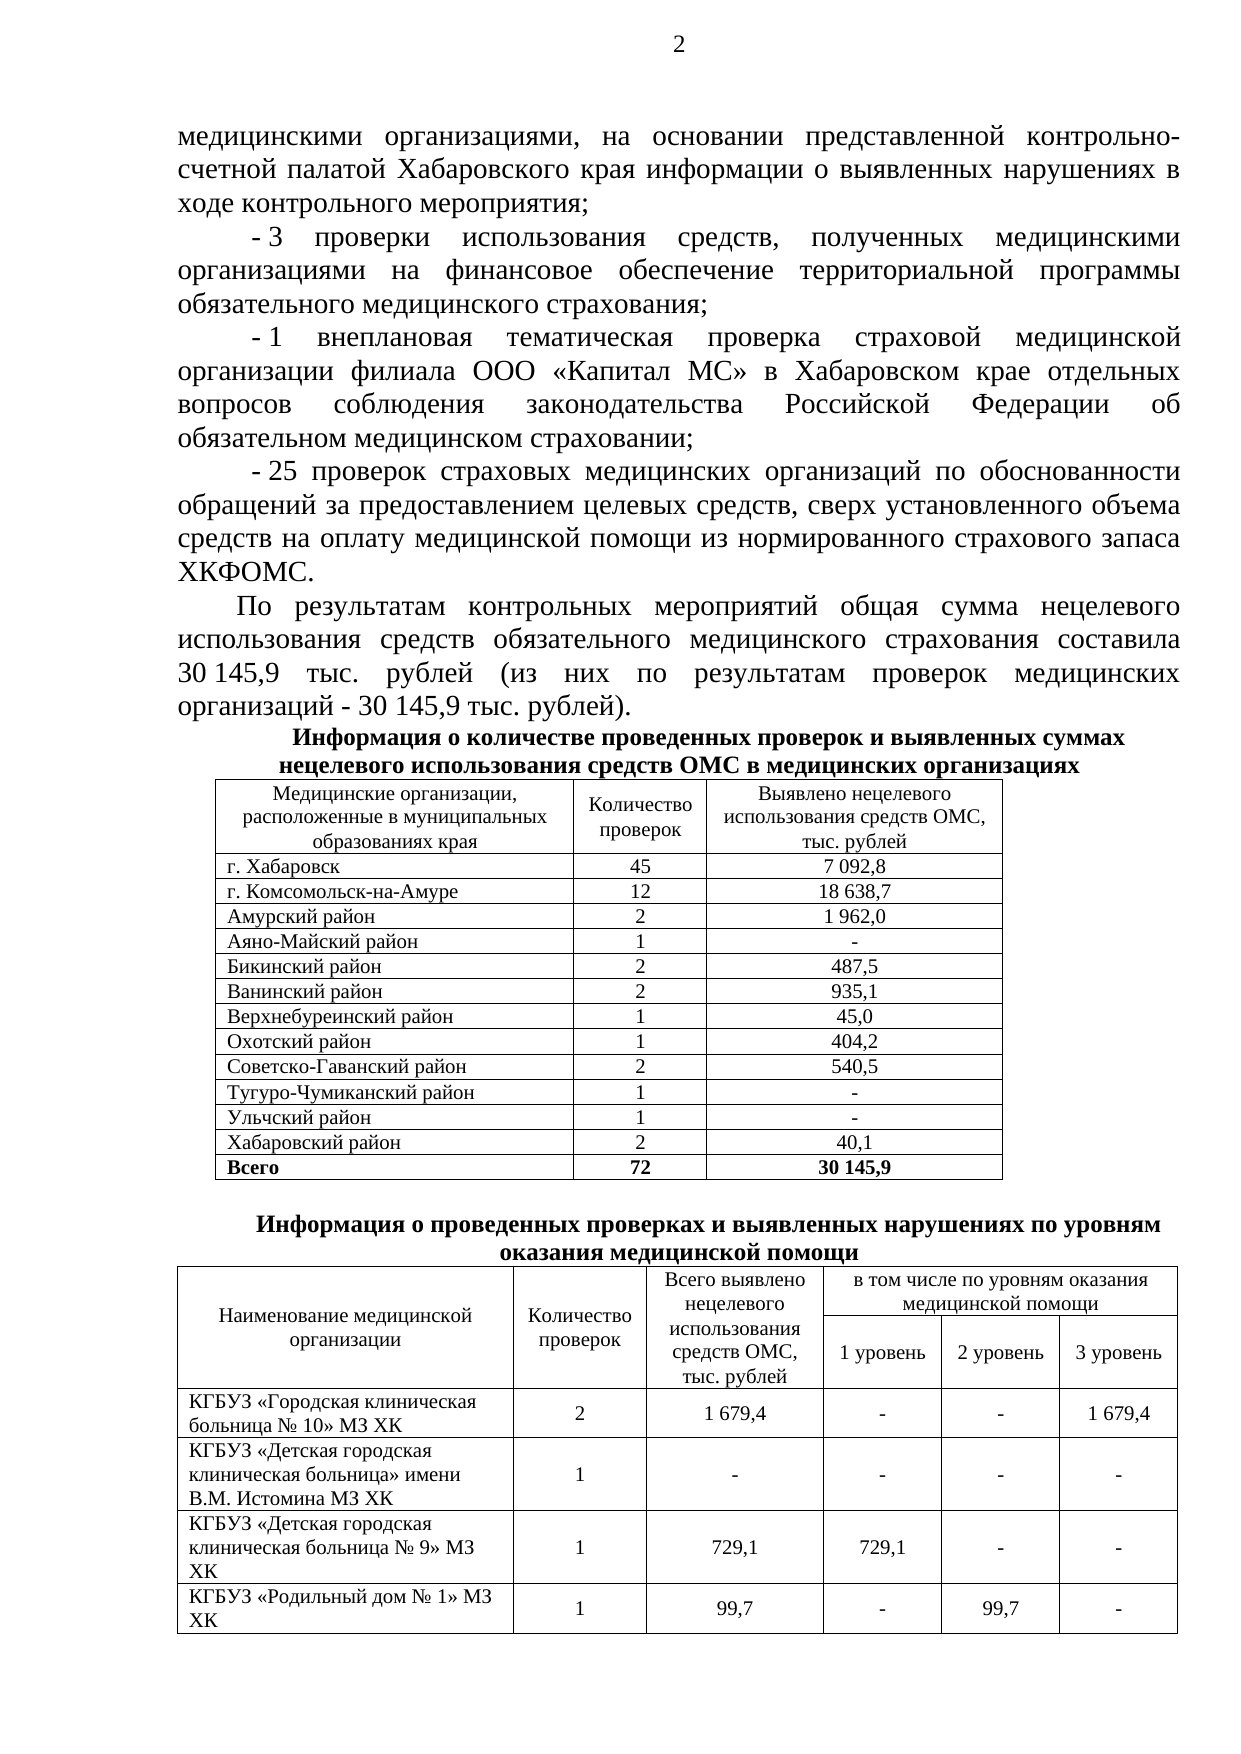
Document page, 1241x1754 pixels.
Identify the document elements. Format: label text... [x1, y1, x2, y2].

table_header Наименование медицинской организации [178, 1267, 513, 1388]
table_header Медицинские организации, расположенные в муниципальных образованиях края [216, 780, 573, 853]
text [177, 118, 1181, 219]
table_cell Тугуро-Чумиканский район [216, 1080, 573, 1104]
table_cell - [1060, 1438, 1177, 1510]
table_cell - [707, 1105, 1002, 1129]
text Информация о проведенных проверках и выявленных нарушениях по уровням оказания медицинской помощи [177, 1209, 1181, 1266]
table_cell 404,2 [707, 1029, 1002, 1053]
table_cell Бикинский район [216, 954, 573, 978]
table_cell 3 уровень [1060, 1316, 1177, 1388]
table_cell 2 [574, 954, 706, 978]
table_header в том числе по уровням оказания медицинской помощи [824, 1267, 1177, 1315]
table_cell 540,5 [707, 1055, 1002, 1078]
table_header Количество проверок [514, 1267, 646, 1388]
table_cell 2 [574, 904, 706, 928]
table_cell КГБУЗ «Родильный дом № 1» МЗ ХК [178, 1584, 513, 1632]
table_cell Ванинский район [216, 979, 573, 1003]
table_cell - [707, 929, 1002, 953]
table_cell 1 [574, 1105, 706, 1129]
table_cell 2 [574, 979, 706, 1003]
table_cell - [942, 1389, 1059, 1437]
table_cell - [824, 1389, 941, 1437]
table_header Выявлено нецелевого использования средств ОМС, тыс. рублей [707, 780, 1002, 853]
table_cell 1 [574, 1080, 706, 1104]
table_cell Охотский район [216, 1029, 573, 1053]
table_cell Аяно-Майский район [216, 929, 573, 953]
table_cell 1 679,4 [647, 1389, 823, 1437]
table_cell - [1060, 1511, 1177, 1583]
table_cell - [942, 1438, 1059, 1510]
table_cell 935,1 [707, 979, 1002, 1003]
table_cell 99,7 [942, 1584, 1059, 1632]
table_cell 729,1 [647, 1511, 823, 1583]
table_cell 72 [574, 1155, 706, 1179]
table_cell 30 145,9 [707, 1155, 1002, 1179]
table_cell КГБУЗ «Детская городская клиническая больница» имени В.М. Истомина МЗ ХК [178, 1438, 513, 1510]
table_cell Верхнебуреинский район [216, 1004, 573, 1028]
table_cell 1 [514, 1584, 646, 1632]
text - 3 проверки использования средств, полученных медицинскими организациями на финансовое обеспечение территориальной программы обязательного медицинского страхования; [177, 219, 1181, 319]
table_cell 1 уровень [824, 1316, 941, 1388]
text - 25 проверок страховых медицинских организаций по обоснованности обращений за предоставлением целевых средств, сверх установленного объема средств на оплату медицинской помощи из нормированного страхового запаса ХКФОМС. [177, 453, 1181, 588]
table_cell - [647, 1438, 823, 1510]
table_cell Советско-Гаванский район [216, 1055, 573, 1078]
table_cell - [1060, 1584, 1177, 1632]
text - 1 внеплановая тематическая проверка страховой медицинской организации филиала ООО «Капитал МС» в Хабаровском крае отдельных вопросов соблюдения законодательства Российской Федерации об обязательном медицинском страховании; [177, 319, 1181, 453]
text По результатам контрольных мероприятий общая сумма нецелевого использования средств обязательного медицинского страхования составила 30 145,9 тыс. рублей (из них по результатам проверок медицинских организаций - 30 145,9 тыс. рублей). [177, 588, 1181, 722]
table_cell 1 [574, 1029, 706, 1053]
table_cell 7 092,8 [707, 854, 1002, 878]
table_cell Амурский район [216, 904, 573, 928]
table_cell 99,7 [647, 1584, 823, 1632]
table_cell Всего [216, 1155, 573, 1179]
table_cell Ульчский район [216, 1105, 573, 1129]
table_cell 45,0 [707, 1004, 1002, 1028]
table_cell 18 638,7 [707, 879, 1002, 903]
table_header Всего выявлено нецелевого использования средств ОМС, тыс. рублей [647, 1267, 823, 1388]
table_cell 1 [574, 929, 706, 953]
table_cell - [824, 1438, 941, 1510]
table_cell 2 [574, 1130, 706, 1154]
table_cell 2 [514, 1389, 646, 1437]
text Информация о количестве проведенных проверок и выявленных суммах нецелевого использования средств ОМС в медицинских организациях [177, 722, 1181, 779]
table_cell 1 679,4 [1060, 1389, 1177, 1437]
table_cell 40,1 [707, 1130, 1002, 1154]
table_cell г. Комсомольск-на-Амуре [216, 879, 573, 903]
table_cell 12 [574, 879, 706, 903]
table_cell 2 уровень [942, 1316, 1059, 1388]
table_cell 1 [514, 1511, 646, 1583]
table_cell КГБУЗ «Детская городская клиническая больница № 9» МЗ ХК [178, 1511, 513, 1583]
table_cell 1 [574, 1004, 706, 1028]
table_cell Хабаровский район [216, 1130, 573, 1154]
table_cell - [824, 1584, 941, 1632]
table_cell 1 962,0 [707, 904, 1002, 928]
table_cell г. Хабаровск [216, 854, 573, 878]
table_header Количество проверок [574, 780, 706, 853]
table_cell 487,5 [707, 954, 1002, 978]
table_cell 45 [574, 854, 706, 878]
table_cell 1 [514, 1438, 646, 1510]
table_cell - [707, 1080, 1002, 1104]
table_cell 729,1 [824, 1511, 941, 1583]
table_cell 2 [574, 1055, 706, 1078]
table_cell - [942, 1511, 1059, 1583]
table_cell КГБУЗ «Городская клиническая больница № 10» МЗ ХК [178, 1389, 513, 1437]
